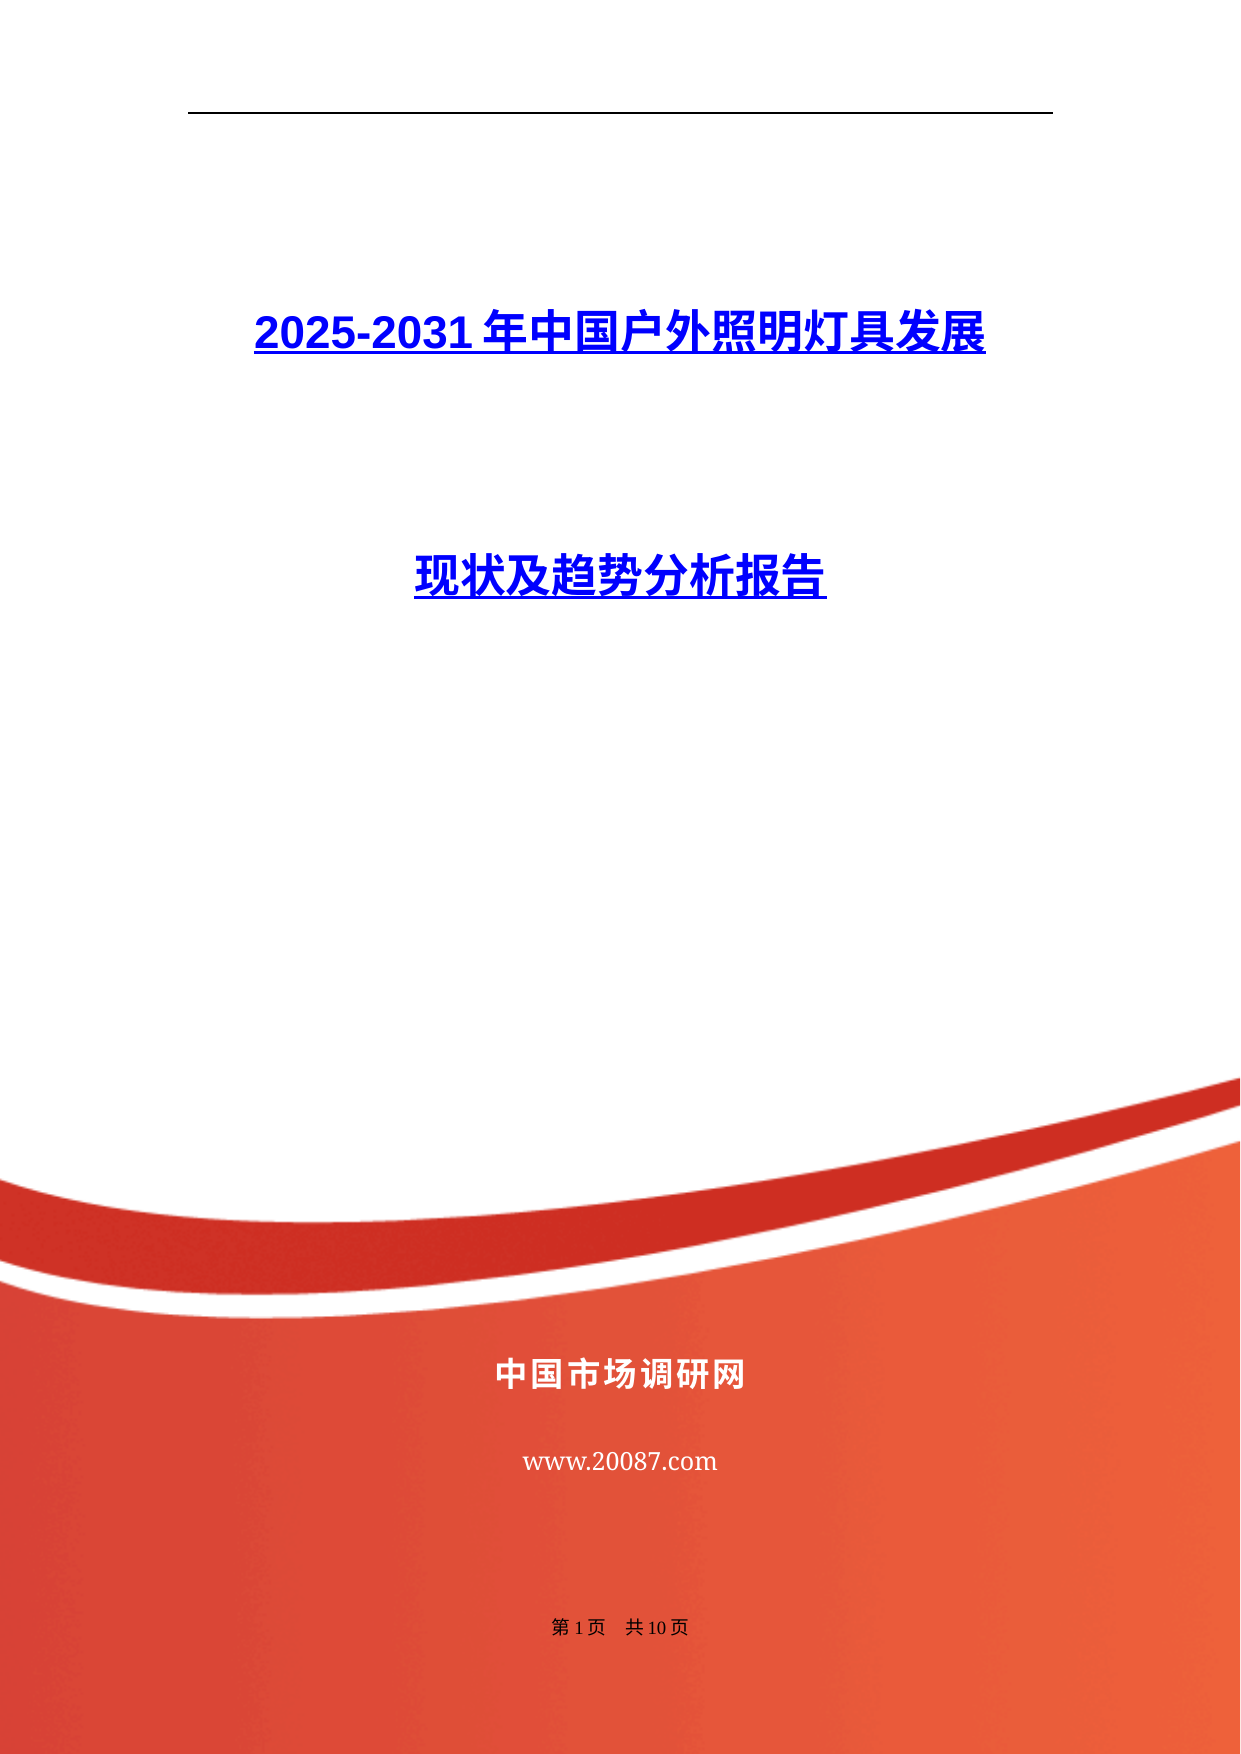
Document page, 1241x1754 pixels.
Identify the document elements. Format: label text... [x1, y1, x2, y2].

picture [0, 1006, 1241, 1754]
subtitle 中国市场调研网 [187, 1339, 1053, 1404]
table_header 2025-2031年中国户外照明灯具发展现状及趋势分析报告 [188, 207, 1053, 773]
text www.20087.com [187, 1428, 1053, 1493]
